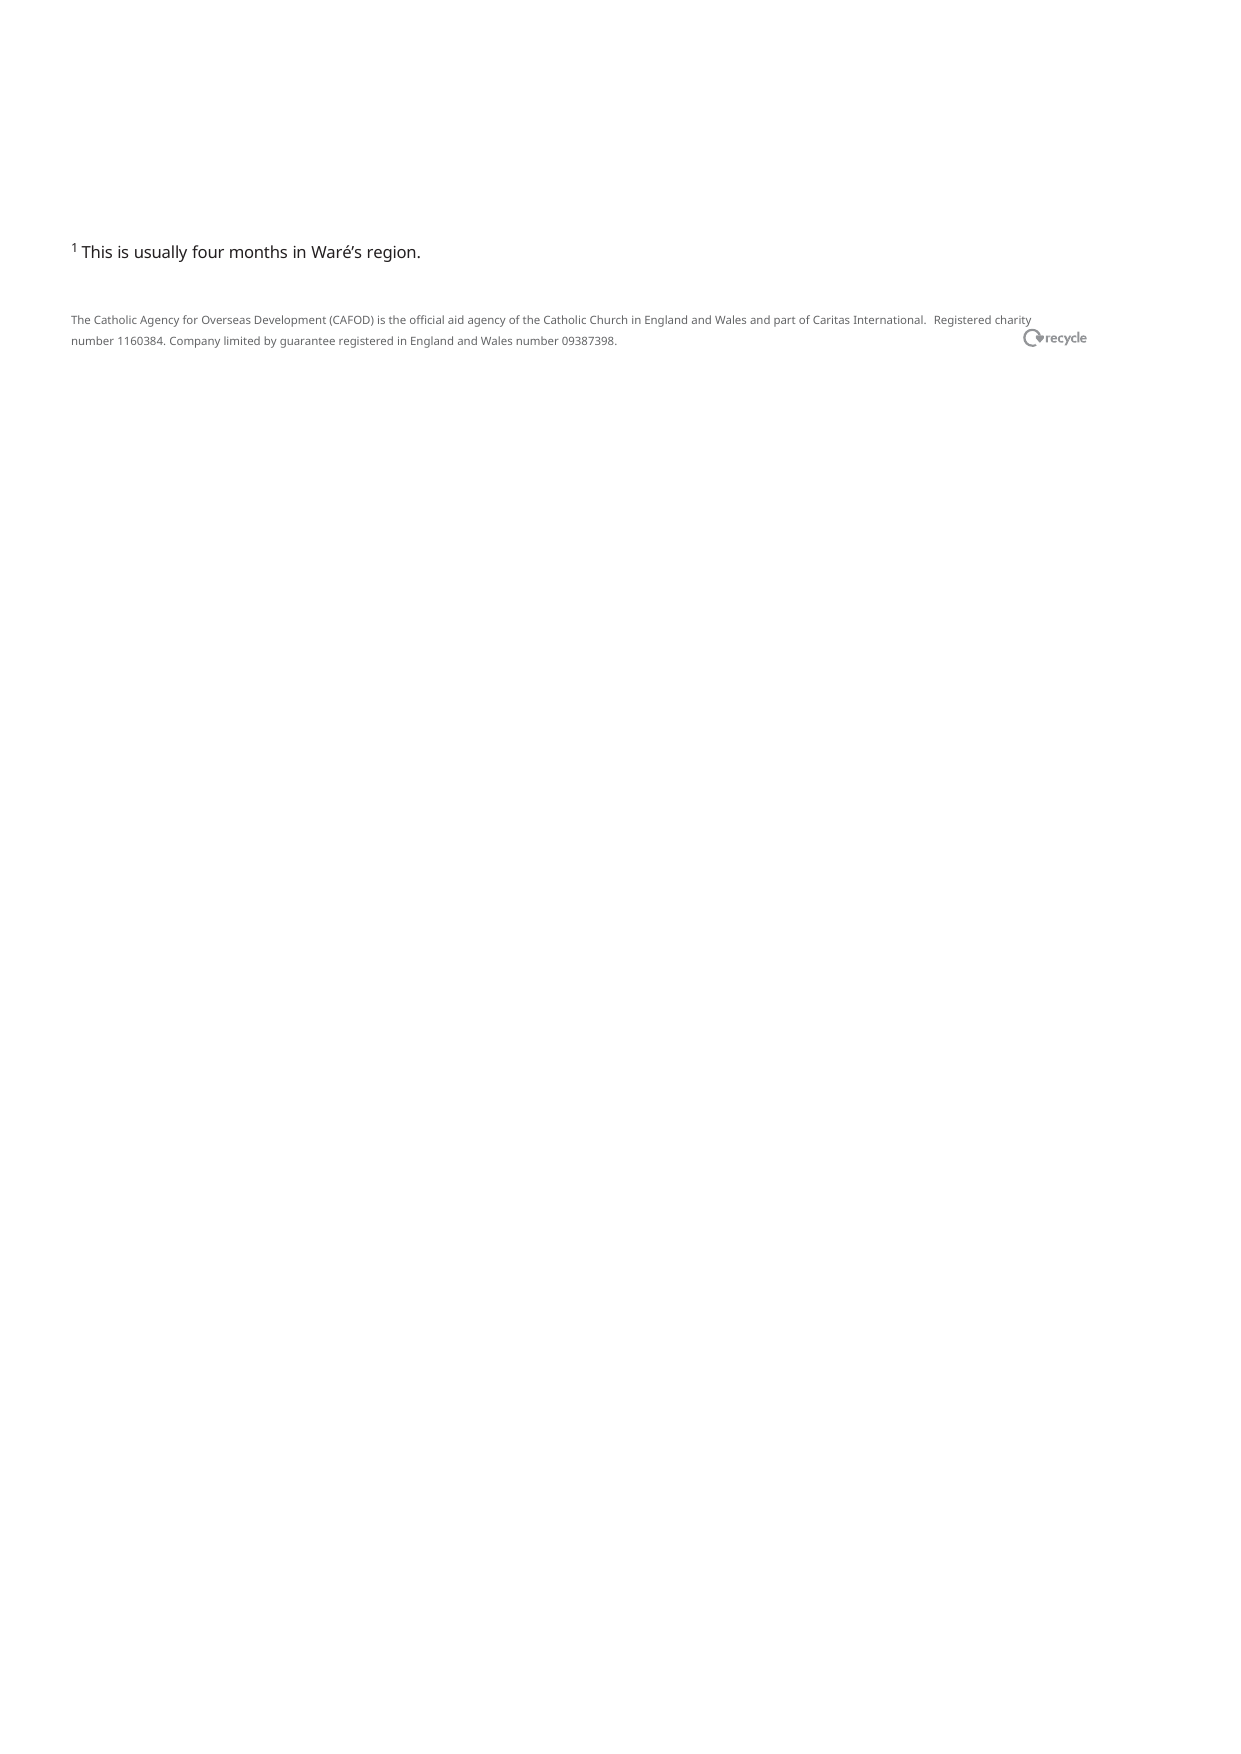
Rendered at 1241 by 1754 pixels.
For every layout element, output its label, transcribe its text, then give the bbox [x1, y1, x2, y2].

text The Catholic Agency for Overseas Development (CAFOD) is the official aid agency of the Catholic Church in England and Wales and part of Caritas International. Registered charity number 1160384. Company limited by guarantee registered in England and Wales number 09387398. [71, 312, 1051, 349]
text 1 This is usually four months in Waré’s region. [71, 239, 1196, 263]
